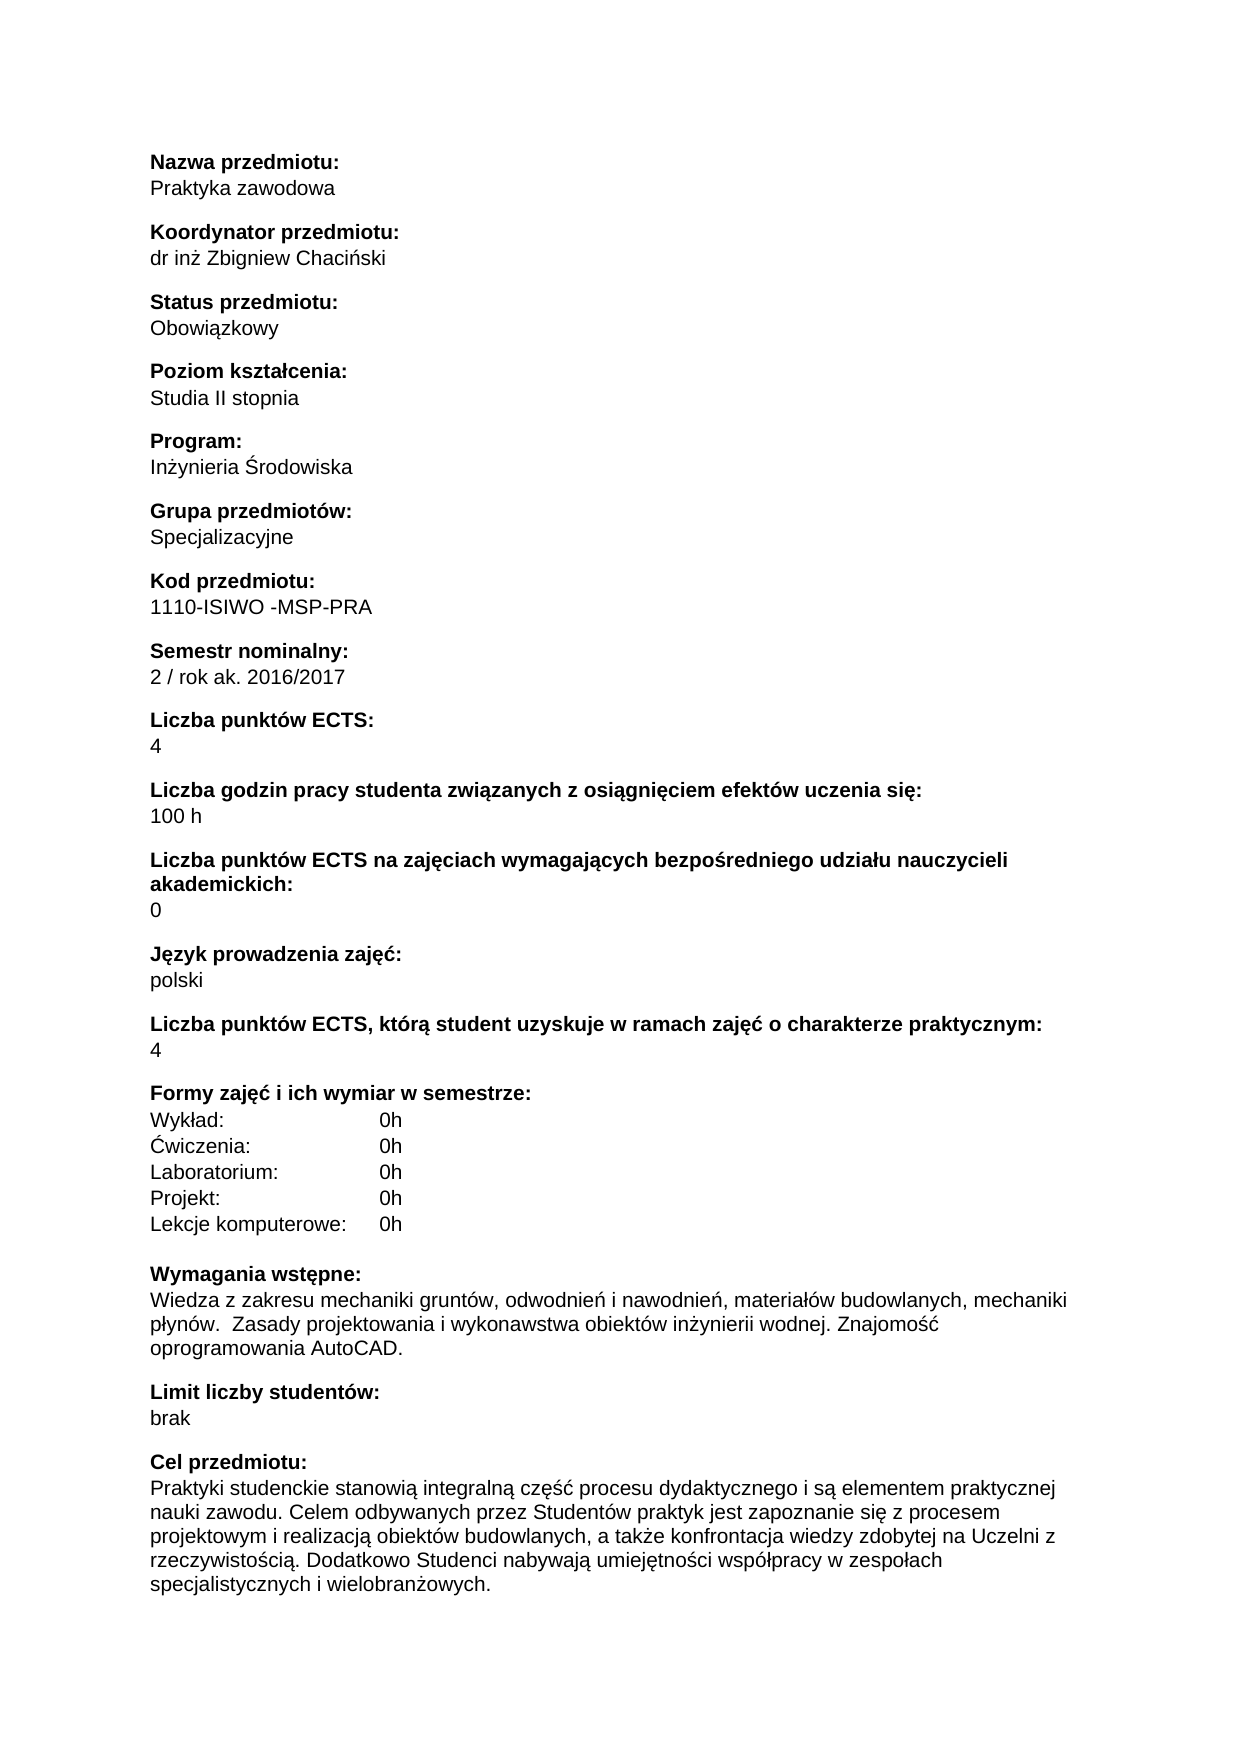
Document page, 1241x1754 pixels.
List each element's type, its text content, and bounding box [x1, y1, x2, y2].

text polski [150, 968, 1090, 992]
text Status przedmiotu: [150, 289, 1090, 313]
text brak [150, 1406, 1090, 1430]
table_cell Ćwiczenia: [140, 1134, 367, 1158]
table_header 0h [369, 1108, 597, 1132]
text Poziom kształcenia: [150, 359, 1090, 383]
text Wiedza z zakresu mechaniki gruntów, odwodnień i nawodnień, materiałów budowlanych, mechaniki płynów. Zasady projektowania i wykonawstwa obiektów inżynierii wodnej. Znajomość oprogramowania AutoCAD. [150, 1288, 1090, 1360]
text Praktyki studenckie stanowią integralną część procesu dydaktycznego i są elementem praktycznej nauki zawodu. Celem odbywanych przez Studentów praktyk jest zapoznanie się z procesem projektowym i realizacją obiektów budowlanych, a także konfrontacja wiedzy zdobytej na Uczelni z rzeczywistością. Dodatkowo Studenci nabywają umiejętności współpracy w zespołach specjalistycznych i wielobranżowych. [150, 1476, 1090, 1595]
table_cell Projekt: [140, 1186, 367, 1210]
table_cell Laboratorium: [140, 1160, 367, 1184]
table_cell Lekcje komputerowe: [140, 1212, 367, 1236]
text Program: [150, 429, 1090, 453]
text Praktyka zawodowa [150, 176, 1090, 200]
text Studia II stopnia [150, 385, 1090, 409]
text 0 [150, 898, 1090, 922]
text Język prowadzenia zajęć: [150, 942, 1090, 966]
text 1110-ISIWO -MSP-PRA [150, 595, 1090, 619]
text 4 [150, 734, 1090, 758]
text dr inż Zbigniew Chaciński [150, 246, 1090, 270]
text Nazwa przedmiotu: [150, 150, 1090, 174]
text Inżynieria Środowiska [150, 455, 1090, 479]
text 4 [150, 1037, 1090, 1061]
table_cell 0h [369, 1184, 597, 1210]
table_cell 0h [369, 1132, 597, 1158]
text Limit liczby studentów: [150, 1380, 1090, 1404]
text Liczba godzin pracy studenta związanych z osiągnięciem efektów uczenia się: [150, 778, 1090, 802]
table_cell 0h [369, 1210, 597, 1236]
text Semestr nominalny: [150, 638, 1090, 662]
text Grupa przedmiotów: [150, 499, 1090, 523]
text Formy zajęć i ich wymiar w semestrze: [150, 1081, 1090, 1105]
text 2 / rok ak. 2016/2017 [150, 664, 1090, 688]
text 100 h [150, 804, 1090, 828]
text Koordynator przedmiotu: [150, 220, 1090, 244]
text Obowiązkowy [150, 316, 1090, 339]
text Liczba punktów ECTS: [150, 708, 1090, 732]
text Kod przedmiotu: [150, 569, 1090, 593]
text Wymagania wstępne: [150, 1262, 1090, 1286]
text Liczba punktów ECTS na zajęciach wymagających bezpośredniego udziału nauczycieli akademickich: [150, 848, 1090, 896]
text Cel przedmiotu: [150, 1449, 1090, 1473]
text Liczba punktów ECTS, którą student uzyskuje w ramach zajęć o charakterze praktycznym: [150, 1011, 1090, 1035]
table_header Wykład: [140, 1108, 367, 1132]
table_cell 0h [369, 1158, 597, 1184]
text Specjalizacyjne [150, 525, 1090, 549]
